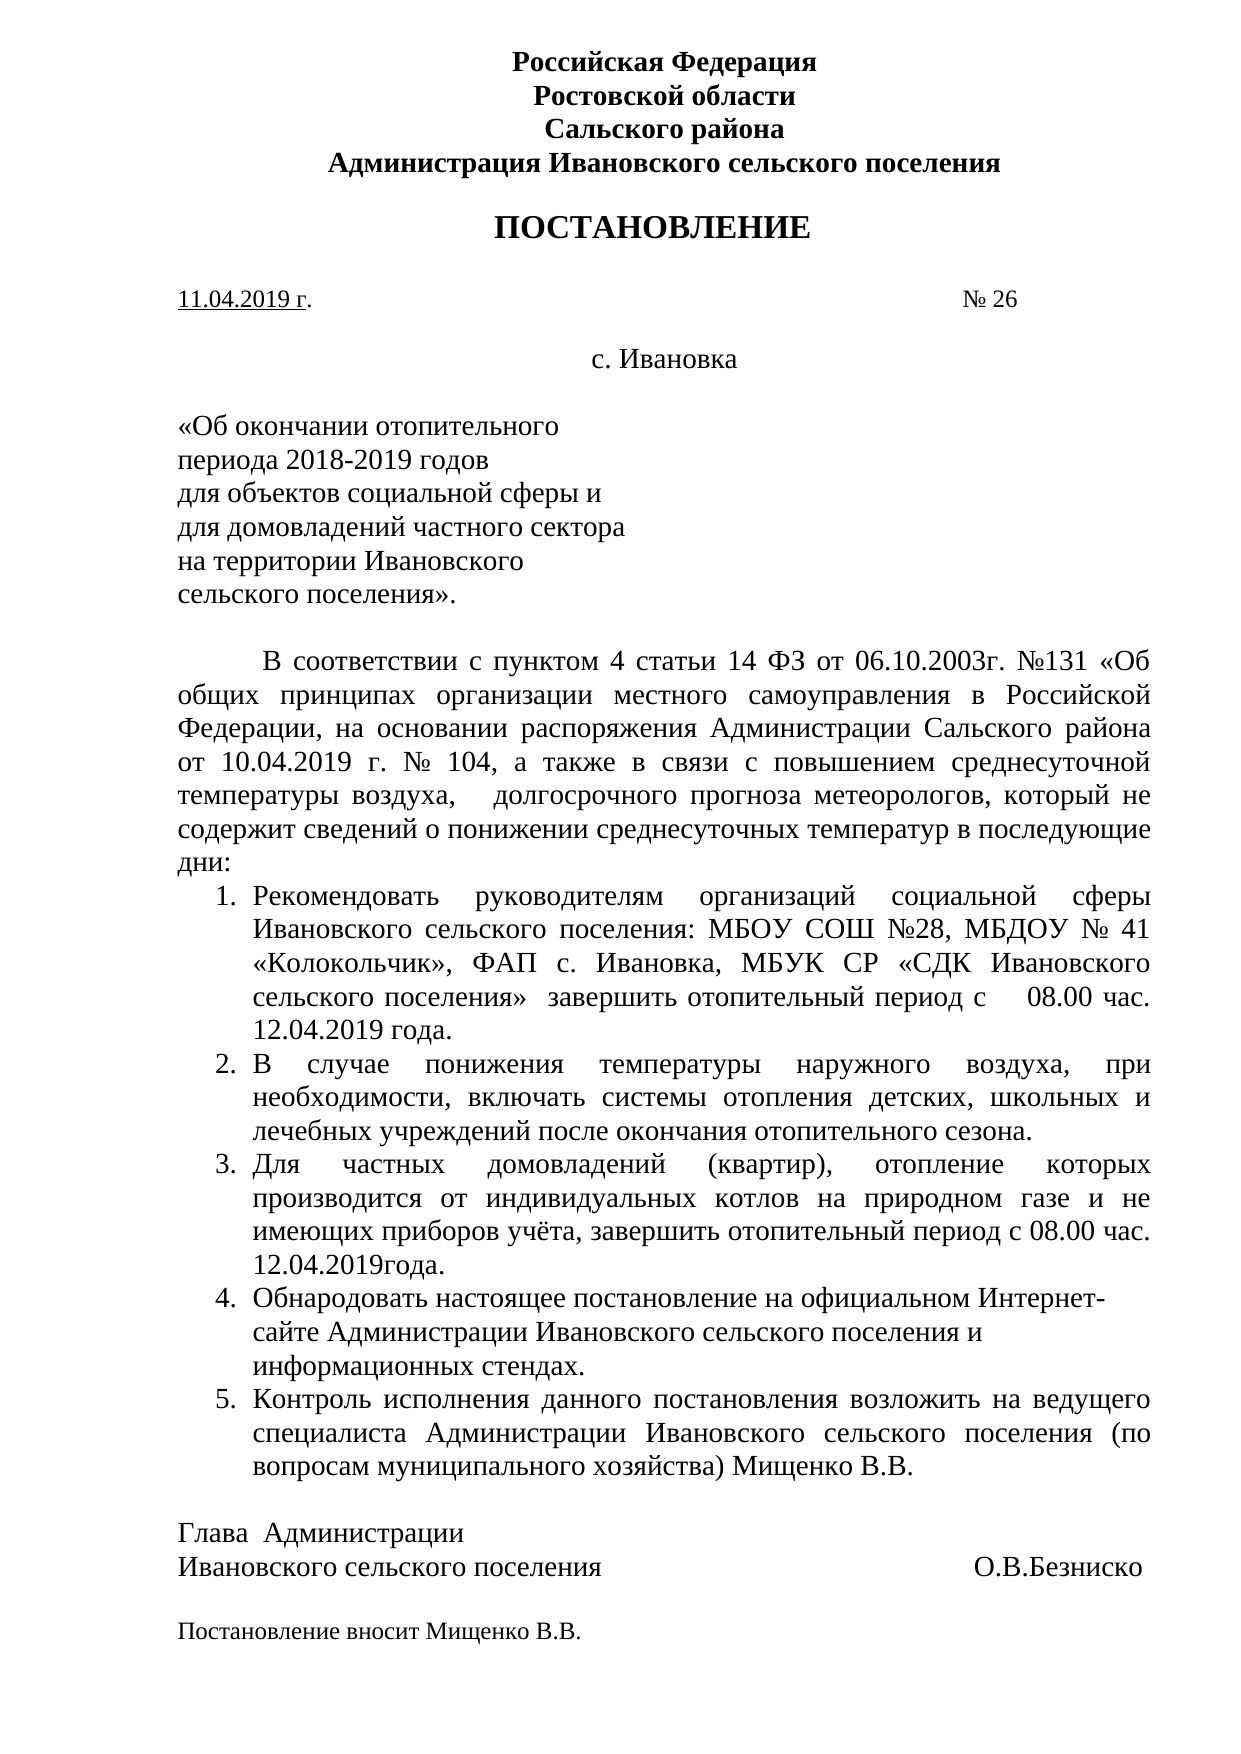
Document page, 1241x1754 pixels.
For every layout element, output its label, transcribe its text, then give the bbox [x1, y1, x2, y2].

text Сальского района [177, 111, 1152, 145]
text с. Ивановка [177, 341, 1152, 375]
text для домовладений частного сектора [177, 509, 1152, 543]
list Для частных домовладений (квартир), отопление которых производится от индивидуальных котлов на природном газе и не имеющих приборов учёта, завершить отопительный период с 08.00 час. 12.04.2019года. [215, 1146, 1152, 1281]
text Постановление вносит Мищенко В.В. [177, 1616, 1152, 1645]
text для объектов социальной сферы и [177, 476, 1152, 509]
text Администрация Ивановского сельского поселения [177, 145, 1152, 178]
list Контроль исполнения данного постановления возложить на ведущего специалиста Администрации Ивановского сельского поселения (по вопросам муниципального хозяйства) Мищенко В.В. [215, 1381, 1152, 1482]
text Ивановского сельского поселения О.В.Безниско [177, 1549, 1152, 1582]
text сельского поселения». [177, 576, 1152, 610]
text В соответствии с пунктом 4 статьи 14 ФЗ от 06.10.2003г. №131 «Об общих принципах организации местного самоуправления в Российской Федерации, на основании распоряжения Администрации Сальского района от 10.04.2019 г. № 104, а также в связи с повышением среднесуточной температуры воздуха, долгосрочного прогноза метеорологов, который не содержит сведений о понижении среднесуточных температур в последующие дни: [177, 643, 1152, 878]
list В случае понижения температуры наружного воздуха, при необходимости, включать системы отопления детских, школьных и лечебных учреждений после окончания отопительного сезона. [215, 1046, 1152, 1146]
text ПОСТАНОВЛЕНИЕ [177, 207, 1152, 246]
text 11.04.2019 г. № 26 [177, 284, 1152, 313]
text Глава Администрации [177, 1515, 1152, 1549]
list Обнародовать настоящее постановление на официальном Интернет-сайте Администрации Ивановского сельского поселения и информационных стендах. [215, 1281, 1152, 1381]
text Российская Федерация [177, 44, 1152, 78]
list Рекомендовать руководителям организаций социальной сферы Ивановского сельского поселения: МБОУ СОШ №28, МБДОУ № 41 «Колокольчик», ФАП с. Ивановка, МБУК СР «СДК Ивановского сельского поселения» завершить отопительный период с 08.00 час. 12.04.2019 года. [215, 878, 1152, 1046]
text периода 2018-2019 годов [177, 442, 1152, 476]
text «Об окончании отопительного [177, 408, 1152, 442]
text на территории Ивановского [177, 543, 1152, 576]
text Ростовской области [177, 78, 1152, 111]
